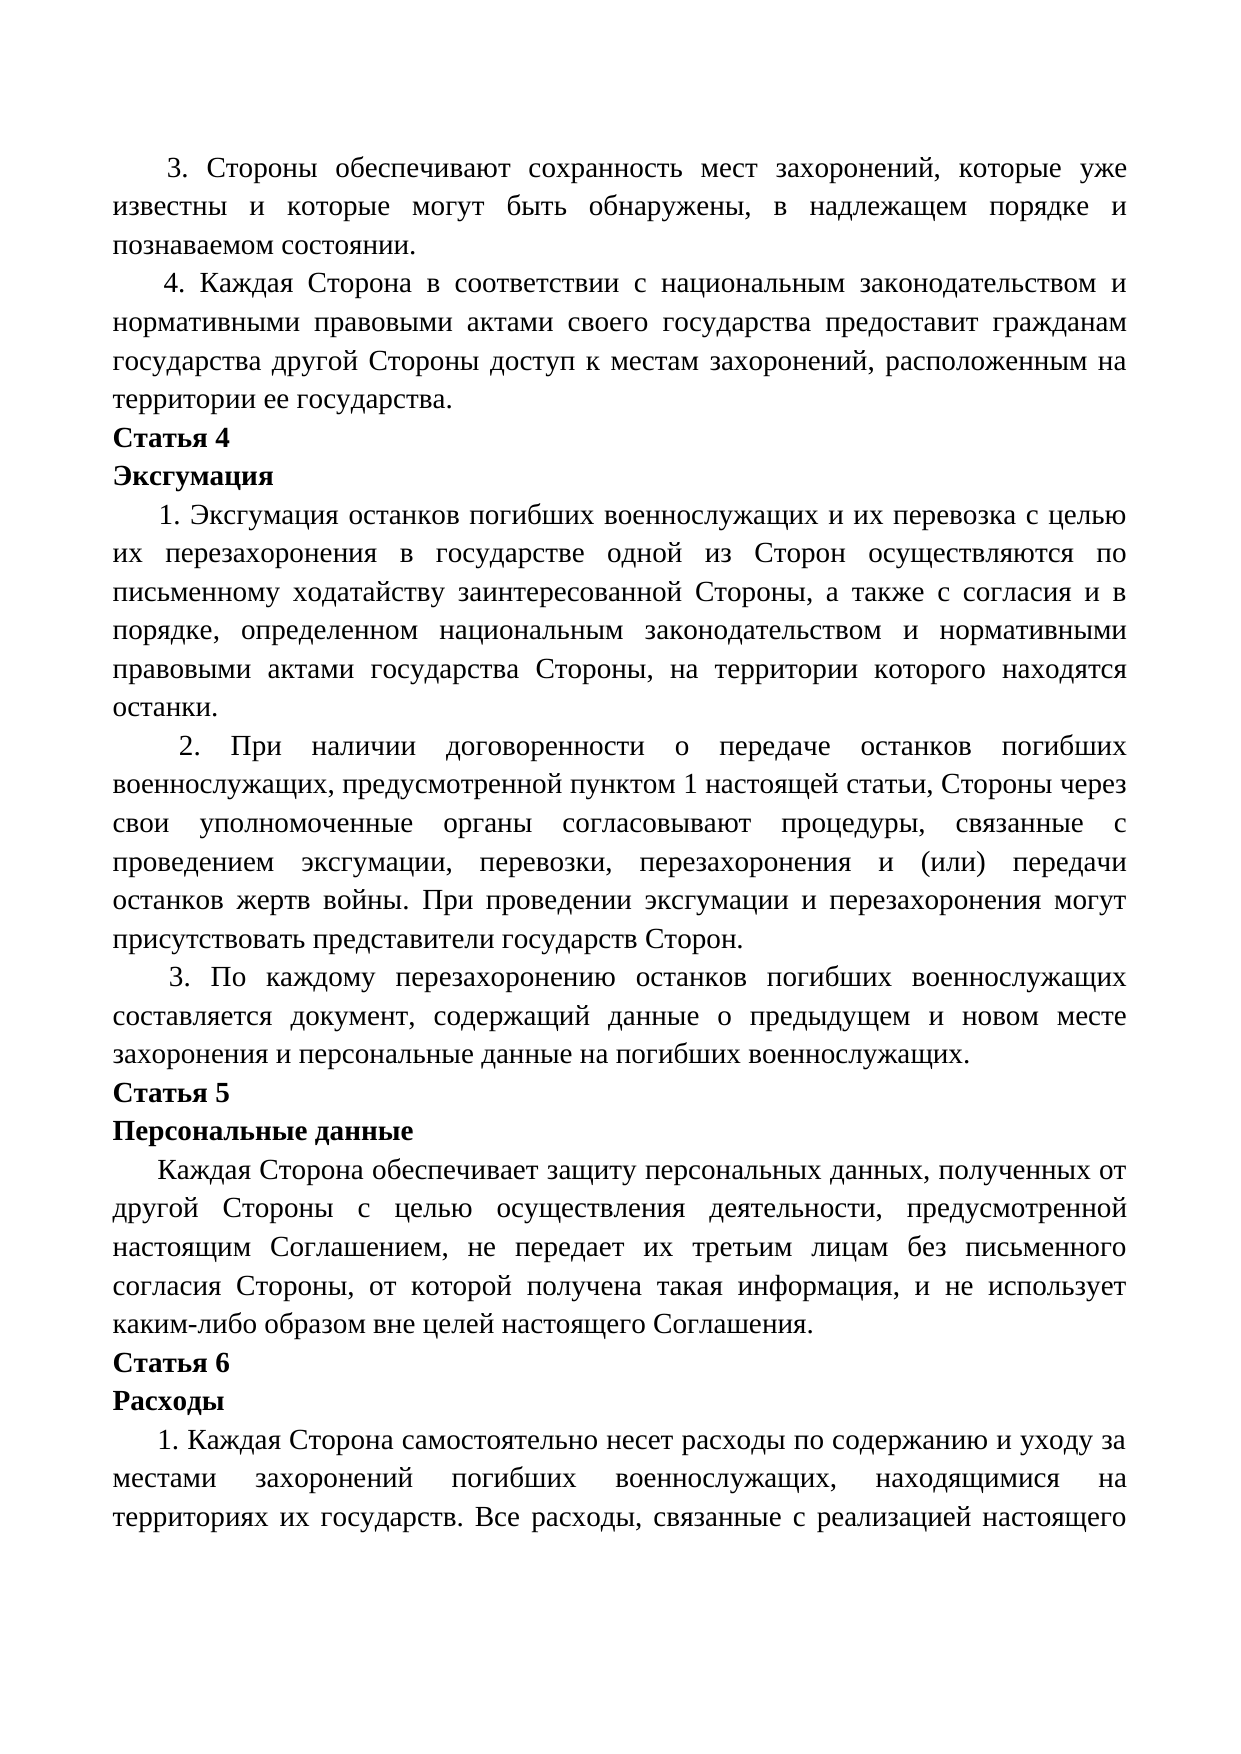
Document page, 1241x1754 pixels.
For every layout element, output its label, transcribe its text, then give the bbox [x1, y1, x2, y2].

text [112, 1422, 1128, 1532]
text 3. По каждому перезахоронению останков погибших военнослужащих составляется документ, содержащий данные о предыдущем и новом месте захоронения и персональные данные на погибших военнослужащих. [112, 959, 1128, 1070]
text Статья 6 [112, 1345, 1128, 1378]
text 4. Каждая Сторона в соответствии с национальным законодательством и нормативными правовыми актами своего государства предоставит гражданам государства другой Стороны доступ к местам захоронений, расположенным на территории ее государства. [112, 266, 1128, 415]
text 1. Эксгумация останков погибших военнослужащих и их перевозка с целью их перезахоронения в государстве одной из Сторон осуществляются по письменному ходатайству заинтересованной Стороны, а также с согласия и в порядке, определенном национальным законодательством и нормативными правовыми актами государства Стороны, на территории которого находятся останки. [112, 497, 1128, 723]
text 2. При наличии договоренности о передаче останков погибших военнослужащих, предусмотренной пунктом 1 настоящей статьи, Стороны через свои уполномоченные органы согласовывают процедуры, связанные с проведением эксгумации, перевозки, перезахоронения и (или) передачи останков жертв войны. При проведении эксгумации и перезахоронения могут присутствовать представители государств Сторон. [112, 728, 1128, 954]
text Эксгумация [112, 458, 1128, 492]
text Каждая Сторона обеспечивает защиту персональных данных, полученных от другой Стороны с целью осуществления деятельности, предусмотренной настоящим Соглашением, не передает их третьим лицам без письменного согласия Стороны, от которой получена такая информация, и не использует каким-либо образом вне целей настоящего Соглашения. [112, 1152, 1128, 1340]
text 3. Стороны обеспечивают сохранность мест захоронений, которые уже известны и которые могут быть обнаружены, в надлежащем порядке и познаваемом состоянии. [112, 150, 1128, 261]
text Статья 5 [112, 1075, 1128, 1108]
text Расходы [112, 1383, 1128, 1417]
text Персональные данные [112, 1113, 1128, 1147]
text Статья 4 [112, 420, 1128, 453]
